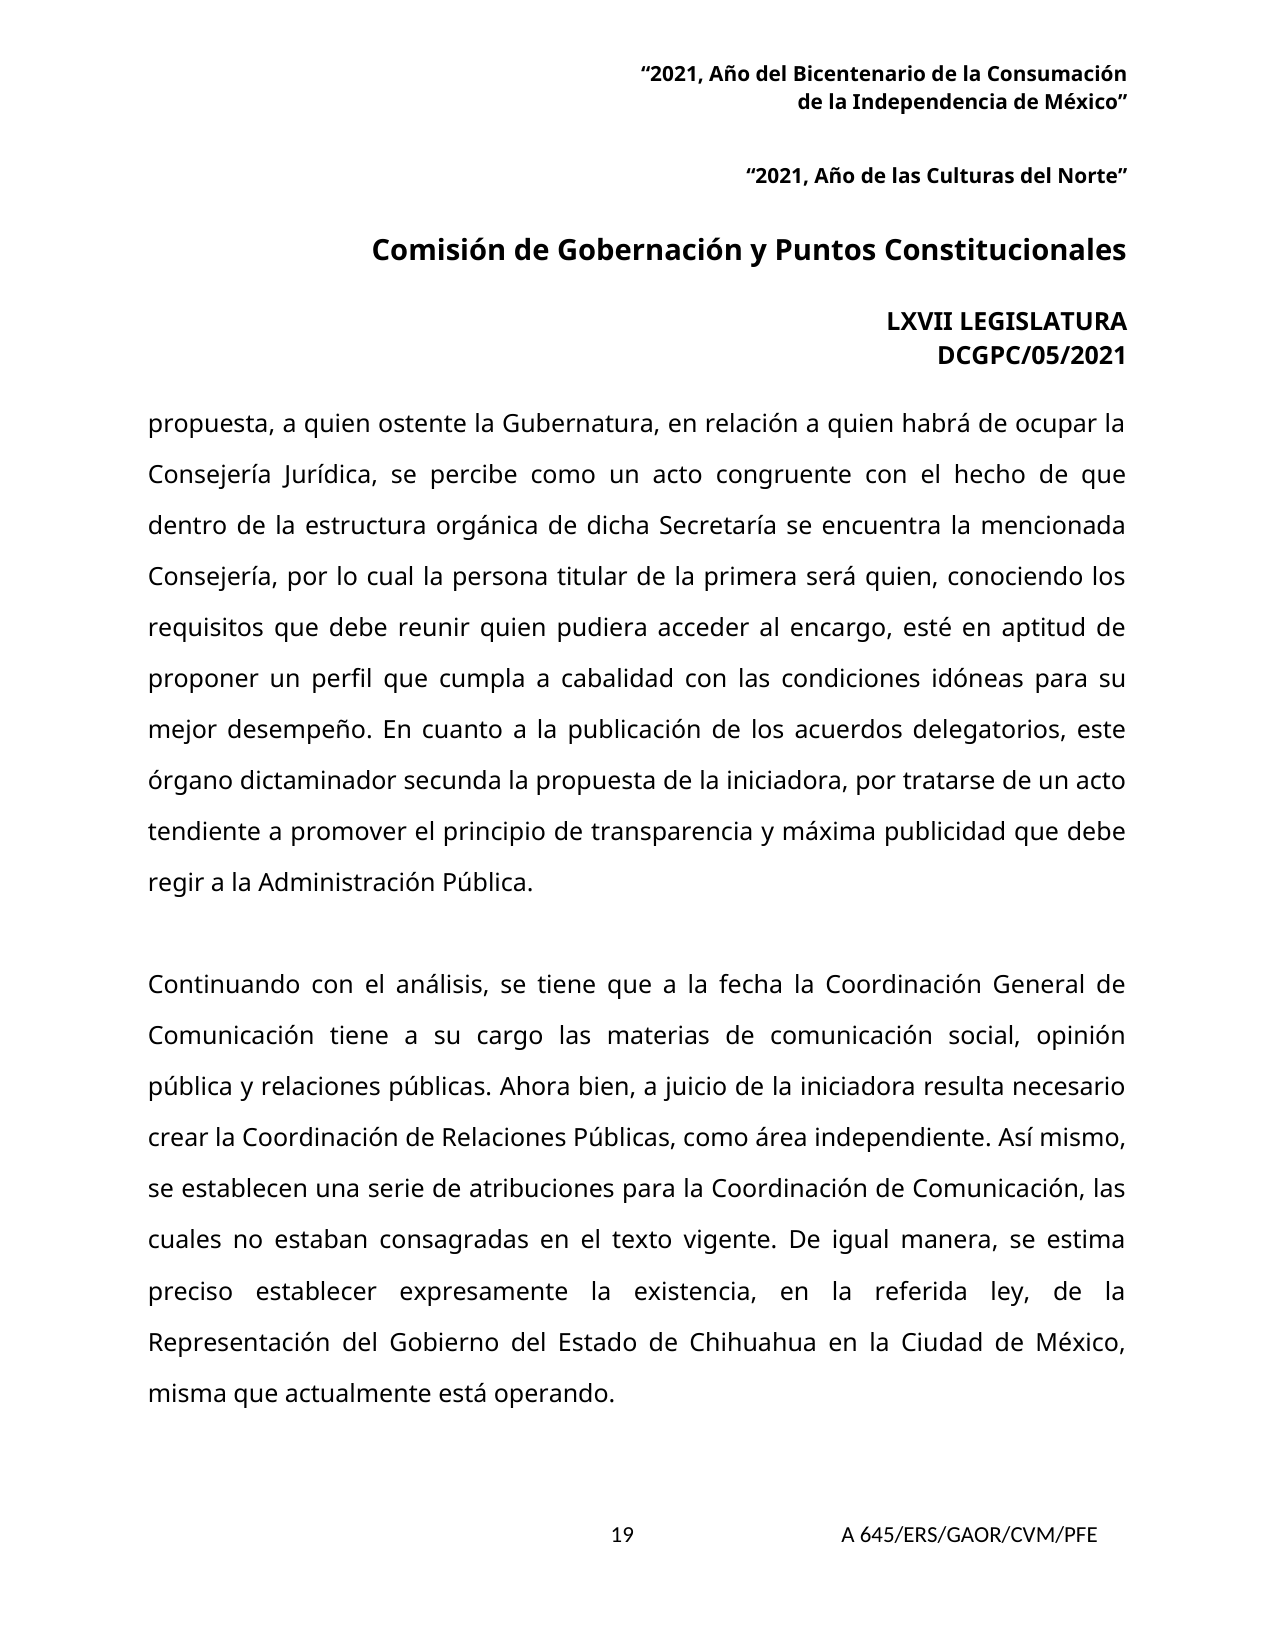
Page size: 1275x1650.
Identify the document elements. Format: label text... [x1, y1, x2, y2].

text Continuando con el análisis, se tiene que a la fecha la Coordinación General de Comunicación tiene a su cargo las materias de comunicación social, opinión pública y relaciones públicas. Ahora bien, a juicio de la iniciadora resulta necesario crear la Coordinación de Relaciones Públicas, como área independiente. Así mismo, se establecen una serie de atribuciones para la Coordinación de Comunicación, las cuales no estaban consagradas en el texto vigente. De igual manera, se estima preciso establecer expresamente la existencia, en la referida ley, de la Representación del Gobierno del Estado de Chihuahua en la Ciudad de México, misma que actualmente está operando. [148, 967, 1127, 1409]
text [148, 405, 1127, 899]
